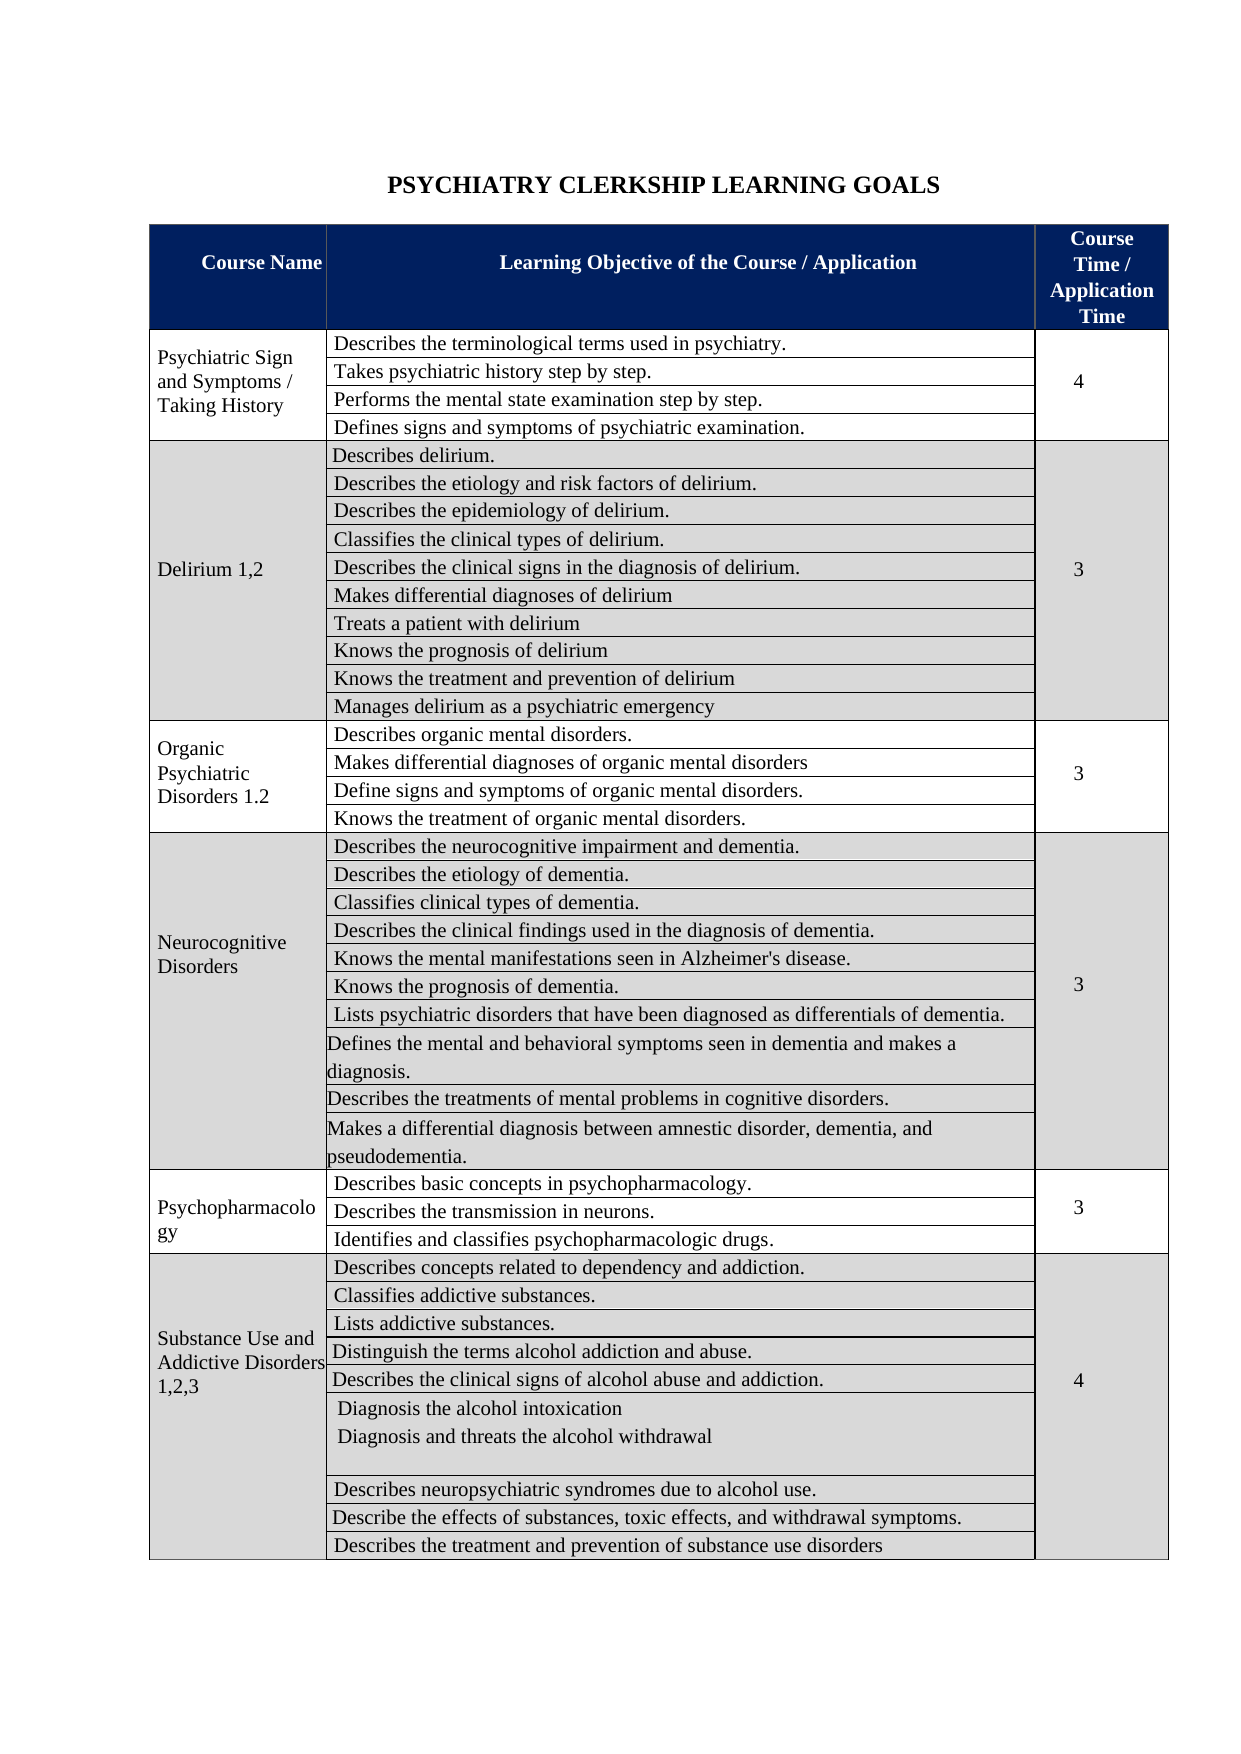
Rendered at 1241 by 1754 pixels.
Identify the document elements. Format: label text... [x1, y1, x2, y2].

table_cell Distinguish the terms alcohol addiction and abuse. [327, 1338, 1034, 1364]
table_header Learning Objective of the Course / Application [327, 225, 1034, 329]
table_cell Classifies clinical types of dementia. [327, 889, 1034, 915]
table_cell Describes concepts related to dependency and addiction. [327, 1254, 1034, 1281]
table_cell Describes delirium. [327, 441, 1034, 468]
table_cell Delirium 1,2 [150, 441, 326, 720]
table_cell Describes organic mental disorders. [327, 721, 1034, 748]
table_cell Describes the treatments of mental problems in cognitive disorders. [327, 1085, 1034, 1112]
table_cell Describes the clinical signs in the diagnosis of delirium. [327, 553, 1034, 580]
table_cell Psychiatric Sign and Symptoms / Taking History [150, 330, 326, 440]
table_cell Knows the mental manifestations seen in Alzheimer's disease. [327, 944, 1034, 971]
table_cell Describes the etiology of dementia. [327, 861, 1034, 887]
table_cell Describes basic concepts in psychopharmacology. [327, 1170, 1034, 1197]
table_cell Defines the mental and behavioral symptoms seen in dementia and makes a diagnosis. [327, 1028, 1034, 1084]
table_cell Classifies addictive substances. [327, 1282, 1034, 1308]
table_cell 3 [1036, 1170, 1168, 1253]
table_cell Describes the etiology and risk factors of delirium. [327, 469, 1034, 496]
table_cell Knows the prognosis of dementia. [327, 972, 1034, 999]
table_cell 3 [1036, 441, 1168, 720]
table_header Course Time / Application Time [1036, 225, 1168, 329]
table_cell Knows the treatment and prevention of delirium [327, 665, 1034, 692]
table_cell Describes the neurocognitive impairment and dementia. [327, 833, 1034, 859]
table_cell Diagnosis the alcohol intoxication Diagnosis and threats the alcohol withdrawal [327, 1393, 1034, 1475]
table_cell Makes a differential diagnosis between amnestic disorder, dementia, and pseudodementia. [327, 1113, 1034, 1169]
table_cell Describes the treatment and prevention of substance use disorders [327, 1532, 1034, 1559]
table_cell Psychopharmacology [150, 1170, 326, 1253]
table_cell 4 [1036, 1254, 1168, 1559]
table_cell Makes differential diagnoses of organic mental disorders [327, 749, 1034, 776]
table_cell Describes the terminological terms used in psychiatry. [327, 330, 1034, 357]
table_cell Defines signs and symptoms of psychiatric examination. [327, 414, 1034, 440]
table_cell Describes the epidemiology of delirium. [327, 497, 1034, 524]
table_cell 3 [1036, 721, 1168, 832]
table_cell Manages delirium as a psychiatric emergency [327, 693, 1034, 720]
table_header Course Name [150, 225, 326, 329]
table_cell 3 [1036, 833, 1168, 1169]
table_cell Makes differential diagnoses of delirium [327, 581, 1034, 608]
table_cell Knows the prognosis of delirium [327, 637, 1034, 664]
table_cell Neurocognitive Disorders [150, 833, 326, 1169]
table_cell Lists psychiatric disorders that have been diagnosed as differentials of dementia. [327, 1000, 1034, 1027]
table_cell Performs the mental state examination step by step. [327, 386, 1034, 412]
table_cell Substance Use and Addictive Disorders 1,2,3 [150, 1254, 326, 1559]
table_cell Define signs and symptoms of organic mental disorders. [327, 777, 1034, 804]
table_cell Describes the clinical signs of alcohol abuse and addiction. [327, 1365, 1034, 1392]
table_cell Describes the clinical findings used in the diagnosis of dementia. [327, 916, 1034, 943]
table_cell 4 [1036, 330, 1168, 440]
table_cell Treats a patient with delirium [327, 609, 1034, 636]
table_cell Identifies and classifies psychopharmacologic drugs. [327, 1226, 1034, 1253]
table_cell Classifies the clinical types of delirium. [327, 525, 1034, 552]
table_cell Describe the effects of substances, toxic effects, and withdrawal symptoms. [327, 1504, 1034, 1531]
table_cell Describes the transmission in neurons. [327, 1198, 1034, 1225]
table_cell Knows the treatment of organic mental disorders. [327, 805, 1034, 832]
subtitle PSYCHIATRY CLERKSHIP LEARNING GOALS [148, 170, 1180, 199]
table_cell Describes neuropsychiatric syndromes due to alcohol use. [327, 1476, 1034, 1503]
table_cell Takes psychiatric history step by step. [327, 358, 1034, 384]
table_cell Organic Psychiatric Disorders 1.2 [150, 721, 326, 832]
table_cell Lists addictive substances. [327, 1310, 1034, 1336]
